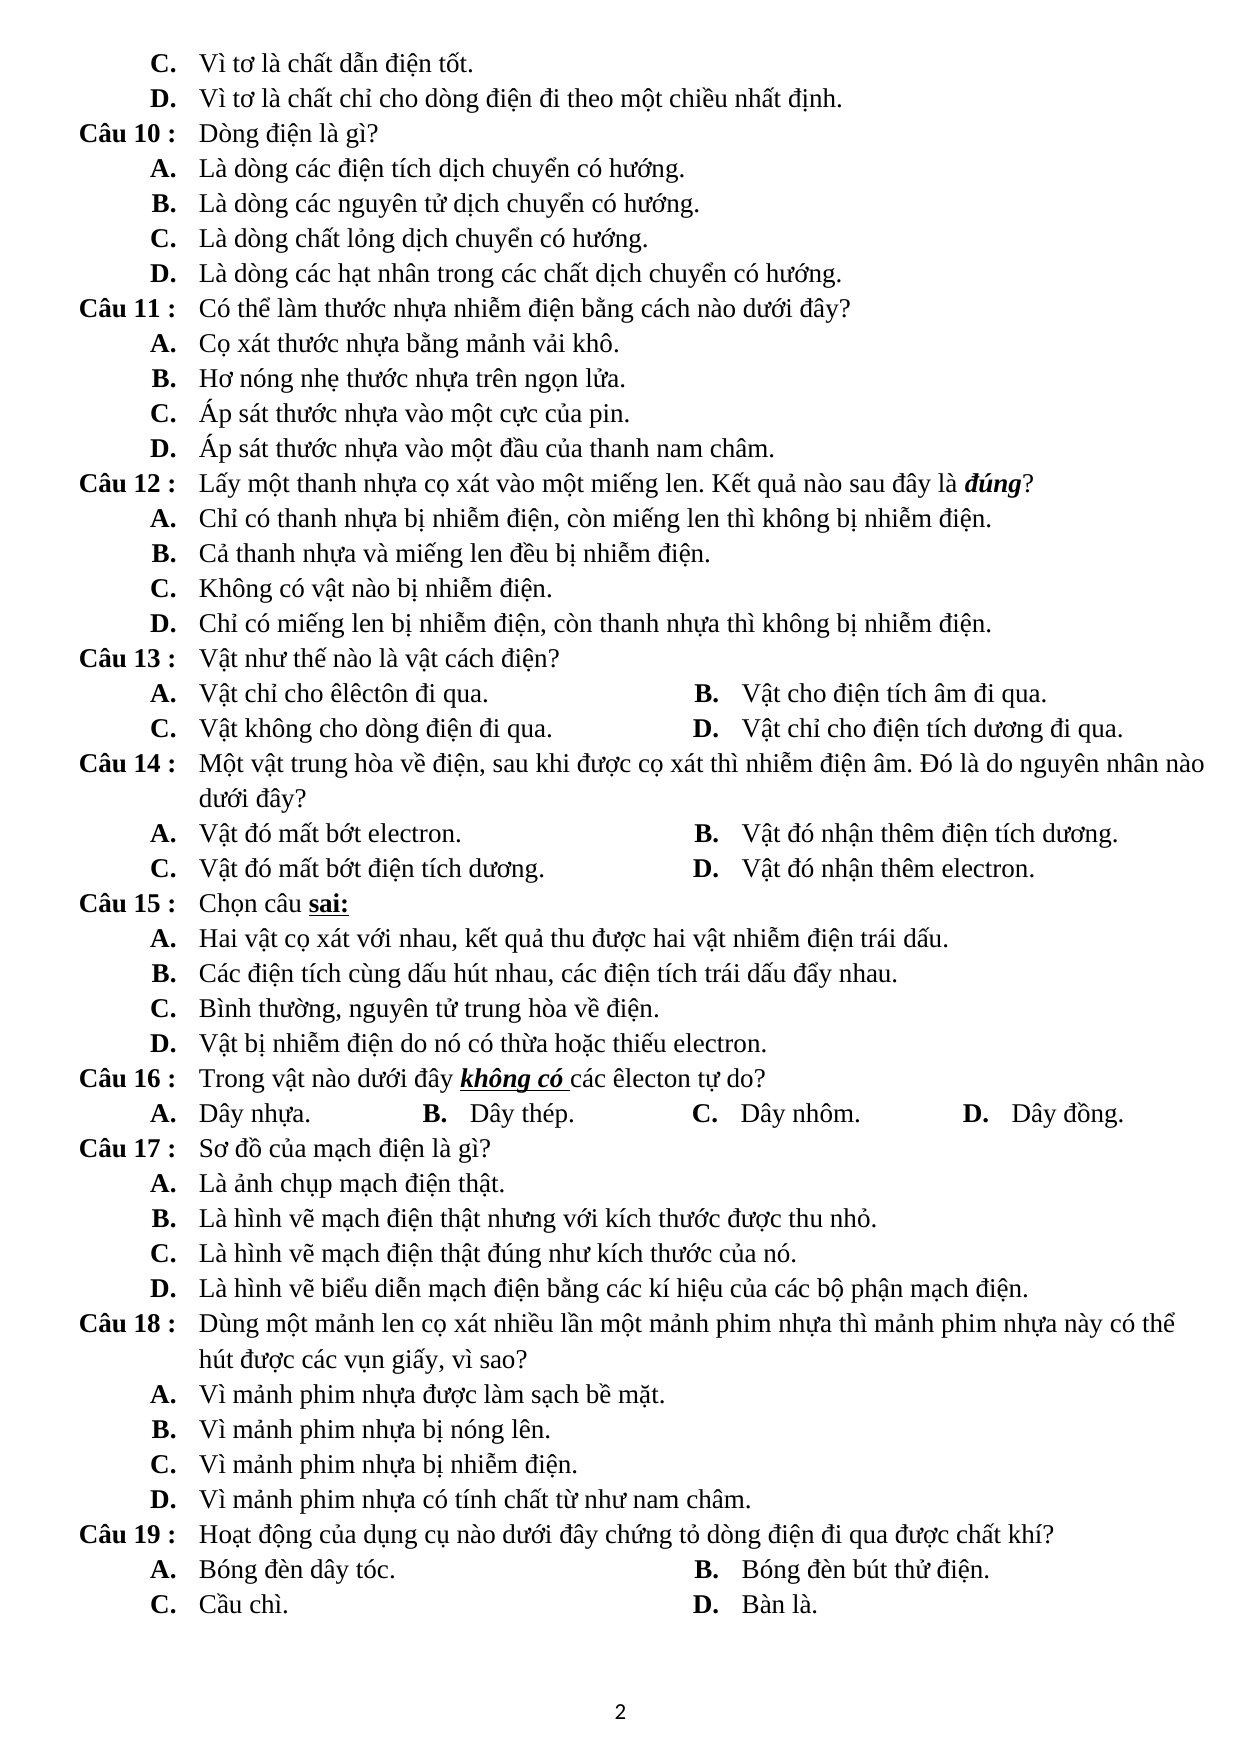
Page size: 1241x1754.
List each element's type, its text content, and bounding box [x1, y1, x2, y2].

table_cell Dòng điện là gì? [188, 117, 1221, 152]
table_cell Vật đó nhận thêm điện tích dương. [730, 818, 1221, 853]
table_cell Câu 14 : [63, 747, 187, 818]
table_cell A. [63, 677, 187, 712]
table_cell Câu 12 : [63, 467, 187, 502]
table_cell B. [63, 1203, 187, 1238]
table_cell B. [63, 187, 187, 222]
table_cell Câu 13 : [63, 642, 187, 677]
table_cell Là dòng các hạt nhân trong các chất dịch chuyển có hướng. [188, 257, 1221, 292]
table_cell B. [63, 362, 187, 397]
table_cell Câu 18 : [63, 1308, 187, 1378]
table_cell Các điện tích cùng dấu hút nhau, các điện tích trái dấu đẩy nhau. [188, 958, 1221, 993]
table_cell Là dòng các nguyên tử dịch chuyển có hướng. [188, 187, 1221, 222]
table_cell B. [678, 1553, 730, 1588]
table_cell A. [63, 923, 187, 958]
table_cell Vì mảnh phim nhựa bị nóng lên. [188, 1413, 1221, 1448]
table_cell Vật cho điện tích âm đi qua. [730, 677, 1221, 712]
table_cell Câu 15 : [63, 888, 187, 923]
table_cell A. [63, 1378, 187, 1413]
table_cell C. [63, 1448, 187, 1483]
table_cell C. [63, 993, 187, 1028]
table_cell Trong vật nào dưới đây không có các êlecton tự do? [188, 1063, 1221, 1098]
table_cell D. [63, 257, 187, 292]
table_cell Dây thép. [458, 1098, 677, 1133]
table_cell Chỉ có miếng len bị nhiễm điện, còn thanh nhựa thì không bị nhiễm điện. [188, 607, 1221, 642]
table_cell Vì mảnh phim nhựa được làm sạch bề mặt. [188, 1378, 1221, 1413]
table_cell Vật đó mất bớt electron. [188, 818, 678, 853]
table_cell Dây đồng. [1000, 1098, 1219, 1133]
table_cell Là dòng chất lỏng dịch chuyển có hướng. [188, 222, 1221, 257]
table_cell Không có vật nào bị nhiễm điện. [188, 572, 1221, 607]
table_cell Áp sát thước nhựa vào một đầu của thanh nam châm. [188, 432, 1221, 467]
table_cell A. [63, 818, 187, 853]
table_cell Dùng một mảnh len cọ xát nhiều lần một mảnh phim nhựa thì mảnh phim nhựa này có thể hút được các vụn giấy, vì sao? [188, 1308, 1221, 1378]
table_cell Câu 19 : [63, 1518, 187, 1553]
table_cell Vật đó mất bớt điện tích dương. [188, 853, 678, 888]
table_cell Bình thường, nguyên tử trung hòa về điện. [188, 993, 1221, 1028]
table_cell B. [63, 537, 187, 572]
table_cell Bàn là. [730, 1588, 1221, 1623]
table_cell Vì tơ là chất chỉ cho dòng điện đi theo một chiều nhất định. [188, 82, 1221, 117]
table_cell B. [406, 1098, 458, 1133]
table_cell C. [677, 1098, 729, 1133]
table_cell Câu 17 : [63, 1133, 187, 1168]
table_cell C. [63, 1238, 187, 1273]
table_cell Cả thanh nhựa và miếng len đều bị nhiễm điện. [188, 537, 1221, 572]
table_cell A. [63, 1553, 187, 1588]
table_cell D. [63, 1483, 187, 1518]
table_cell Hoạt động của dụng cụ nào dưới đây chứng tỏ dòng điện đi qua được chất khí? [188, 1518, 1221, 1553]
table_cell Vật chỉ cho điện tích dương đi qua. [730, 712, 1221, 747]
table_cell C. [63, 47, 187, 82]
table_cell Sơ đồ của mạch điện là gì? [188, 1133, 1221, 1168]
table_cell B. [678, 677, 730, 712]
table_cell Lấy một thanh nhựa cọ xát vào một miếng len. Kết quả nào sau đây là đúng? [188, 467, 1221, 502]
table_cell Hai vật cọ xát với nhau, kết quả thu được hai vật nhiễm điện trái dấu. [188, 923, 1221, 958]
table_cell A. [63, 327, 187, 362]
table_cell C. [63, 222, 187, 257]
table_cell D. [678, 853, 730, 888]
table_cell Có thể làm thước nhựa nhiễm điện bằng cách nào dưới đây? [188, 292, 1221, 327]
table_cell D. [63, 1273, 187, 1308]
table_cell A. [63, 152, 187, 187]
table_cell Cầu chì. [188, 1588, 678, 1623]
table_cell Bóng đèn bút thử điện. [730, 1553, 1221, 1588]
table_cell Vật như thế nào là vật cách điện? [188, 642, 1221, 677]
table_cell Câu 11 : [63, 292, 187, 327]
table_cell D. [63, 1028, 187, 1063]
table_cell Vì mảnh phim nhựa có tính chất từ như nam châm. [188, 1483, 1221, 1518]
table_cell Áp sát thước nhựa vào một cực của pin. [188, 397, 1221, 432]
table_cell Là ảnh chụp mạch điện thật. [188, 1168, 1221, 1203]
table_cell Chỉ có thanh nhựa bị nhiễm điện, còn miếng len thì không bị nhiễm điện. [188, 502, 1221, 537]
table_cell C. [63, 397, 187, 432]
table_cell Câu 10 : [63, 117, 187, 152]
table_cell Vì tơ là chất dẫn điện tốt. [188, 47, 1221, 82]
table_cell A. [63, 502, 187, 537]
table_cell Một vật trung hòa về điện, sau khi được cọ xát thì nhiễm điện âm. Đó là do nguyên nhân nào dưới đây? [188, 747, 1221, 818]
table_cell Dây nhựa. [188, 1098, 406, 1133]
table_cell A. [63, 1098, 187, 1133]
table_cell Là hình vẽ biểu diễn mạch điện bằng các kí hiệu của các bộ phận mạch điện. [188, 1273, 1221, 1308]
table_cell C. [63, 712, 187, 747]
table_cell Bóng đèn dây tóc. [188, 1553, 678, 1588]
table_cell Câu 16 : [63, 1063, 187, 1098]
table_cell B. [678, 818, 730, 853]
table_cell D. [63, 432, 187, 467]
table_cell C. [63, 853, 187, 888]
table_cell Vật không cho dòng điện đi qua. [188, 712, 678, 747]
table_cell Là dòng các điện tích dịch chuyển có hướng. [188, 152, 1221, 187]
table_cell Là hình vẽ mạch điện thật nhưng với kích thước được thu nhỏ. [188, 1203, 1221, 1238]
table_cell Chọn câu sai: [188, 888, 1221, 923]
table_cell B. [63, 1413, 187, 1448]
table_cell Là hình vẽ mạch điện thật đúng như kích thước của nó. [188, 1238, 1221, 1273]
table_cell Dây nhôm. [729, 1098, 948, 1133]
table_cell D. [678, 1588, 730, 1623]
table_cell D. [678, 712, 730, 747]
table_cell Cọ xát thước nhựa bằng mảnh vải khô. [188, 327, 1221, 362]
table_cell Vật chỉ cho êlêctôn đi qua. [188, 677, 678, 712]
table_cell D. [63, 82, 187, 117]
table_cell D. [948, 1098, 1000, 1133]
table_cell Hơ nóng nhẹ thước nhựa trên ngọn lửa. [188, 362, 1221, 397]
table_cell Vì mảnh phim nhựa bị nhiễm điện. [188, 1448, 1221, 1483]
table_cell D. [63, 607, 187, 642]
table_cell B. [63, 958, 187, 993]
table_cell C. [63, 572, 187, 607]
table_cell Vật đó nhận thêm electron. [730, 853, 1221, 888]
table_cell A. [63, 1168, 187, 1203]
table_cell C. [63, 1588, 187, 1623]
table_cell Vật bị nhiễm điện do nó có thừa hoặc thiếu electron. [188, 1028, 1221, 1063]
